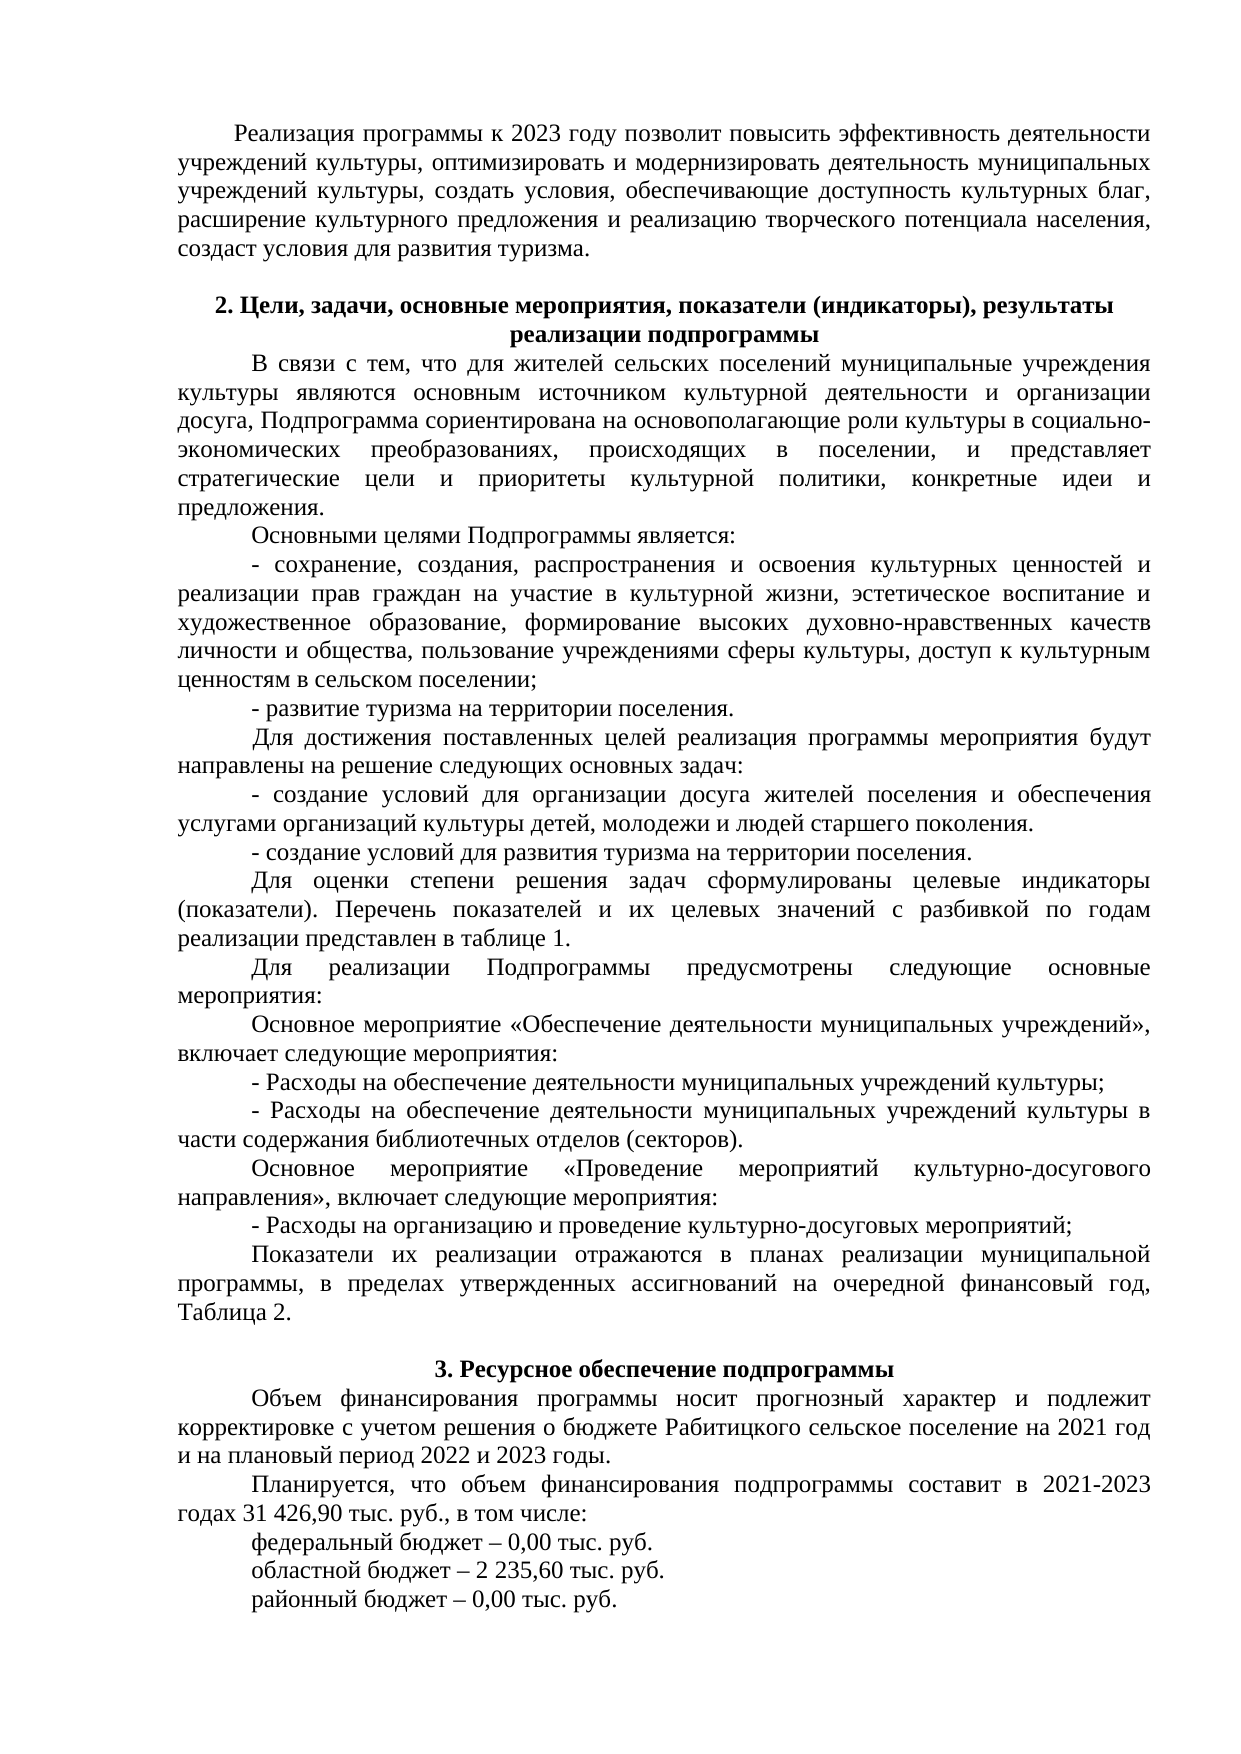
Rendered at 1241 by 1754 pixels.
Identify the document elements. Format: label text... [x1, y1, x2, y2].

text - Расходы на обеспечение деятельности муниципальных учреждений культуры; [177, 1067, 1152, 1096]
text федеральный бюджет – 0,00 тыс. руб. [177, 1527, 1152, 1556]
text областной бюджет – 2 235,60 тыс. руб. [177, 1556, 1152, 1584]
text районный бюджет – 0,00 тыс. руб. [177, 1584, 1152, 1613]
text Объем финансирования программы носит прогнозный характер и подлежит корректировке с учетом решения о бюджете Рабитицкого сельское поселение на 2021 год и на плановый период 2022 и 2023 годы. [177, 1383, 1152, 1469]
text Для оценки степени решения задач сформулированы целевые индикаторы (показатели). Перечень показателей и их целевых значений с разбивкой по годам реализации представлен в таблице 1. [177, 866, 1152, 952]
text Основными целями Подпрограммы является: [177, 521, 1152, 549]
text Планируется, что объем финансирования подпрограммы составит в 2021-2023 годах 31 426,90 тыс. руб., в том числе: [177, 1469, 1152, 1527]
text Для достижения поставленных целей реализация программы мероприятия будут направлены на решение следующих основных задач: [177, 722, 1152, 779]
text - развитие туризма на территории поселения. [177, 693, 1152, 722]
text - создание условий для развития туризма на территории поселения. [177, 837, 1152, 866]
text Реализация программы к 2023 году позволит повысить эффективность деятельности учреждений культуры, оптимизировать и модернизировать деятельность муниципальных учреждений культуры, создать условия, обеспечивающие доступность культурных благ, расширение культурного предложения и реализацию творческого потенциала населения, создаст условия для развития туризма. [177, 118, 1152, 262]
text - сохранение, создания, распространения и освоения культурных ценностей и реализации прав граждан на участие в культурной жизни, эстетическое воспитание и художественное образование, формирование высоких духовно-нравственных качеств личности и общества, пользование учреждениями сферы культуры, доступ к культурным ценностям в сельском поселении; [177, 549, 1152, 693]
list 2. Цели, задачи, основные мероприятия, показатели (индикаторы), результаты реализации подпрограммы [177, 291, 1152, 348]
text Основное мероприятие «Проведение мероприятий культурно-досугового направления», включает следующие мероприятия: [177, 1153, 1152, 1211]
text В связи с тем, что для жителей сельских поселений муниципальные учреждения культуры являются основным источником культурной деятельности и организации досуга, Подпрограмма сориентирована на основополагающие роли культуры в социально-экономических преобразованиях, происходящих в поселении, и представляет стратегические цели и приоритеты культурной политики, конкретные идеи и предложения. [177, 348, 1152, 521]
text Основное мероприятие «Обеспечение деятельности муниципальных учреждений», включает следующие мероприятия: [177, 1009, 1152, 1067]
text Для реализации Подпрограммы предусмотрены следующие основные мероприятия: [177, 952, 1152, 1009]
text Показатели их реализации отражаются в планах реализации муниципальной программы, в пределах утвержденных ассигнований на очередной финансовый год, Таблица 2. [177, 1239, 1152, 1326]
text - Расходы на обеспечение деятельности муниципальных учреждений культуры в части содержания библиотечных отделов (секторов). [177, 1096, 1152, 1153]
text - создание условий для организации досуга жителей поселения и обеспечения услугами организаций культуры детей, молодежи и людей старшего поколения. [177, 779, 1152, 837]
text 3. Ресурсное обеспечение подпрограммы [177, 1354, 1152, 1383]
text - Расходы на организацию и проведение культурно-досуговых мероприятий; [177, 1211, 1152, 1239]
